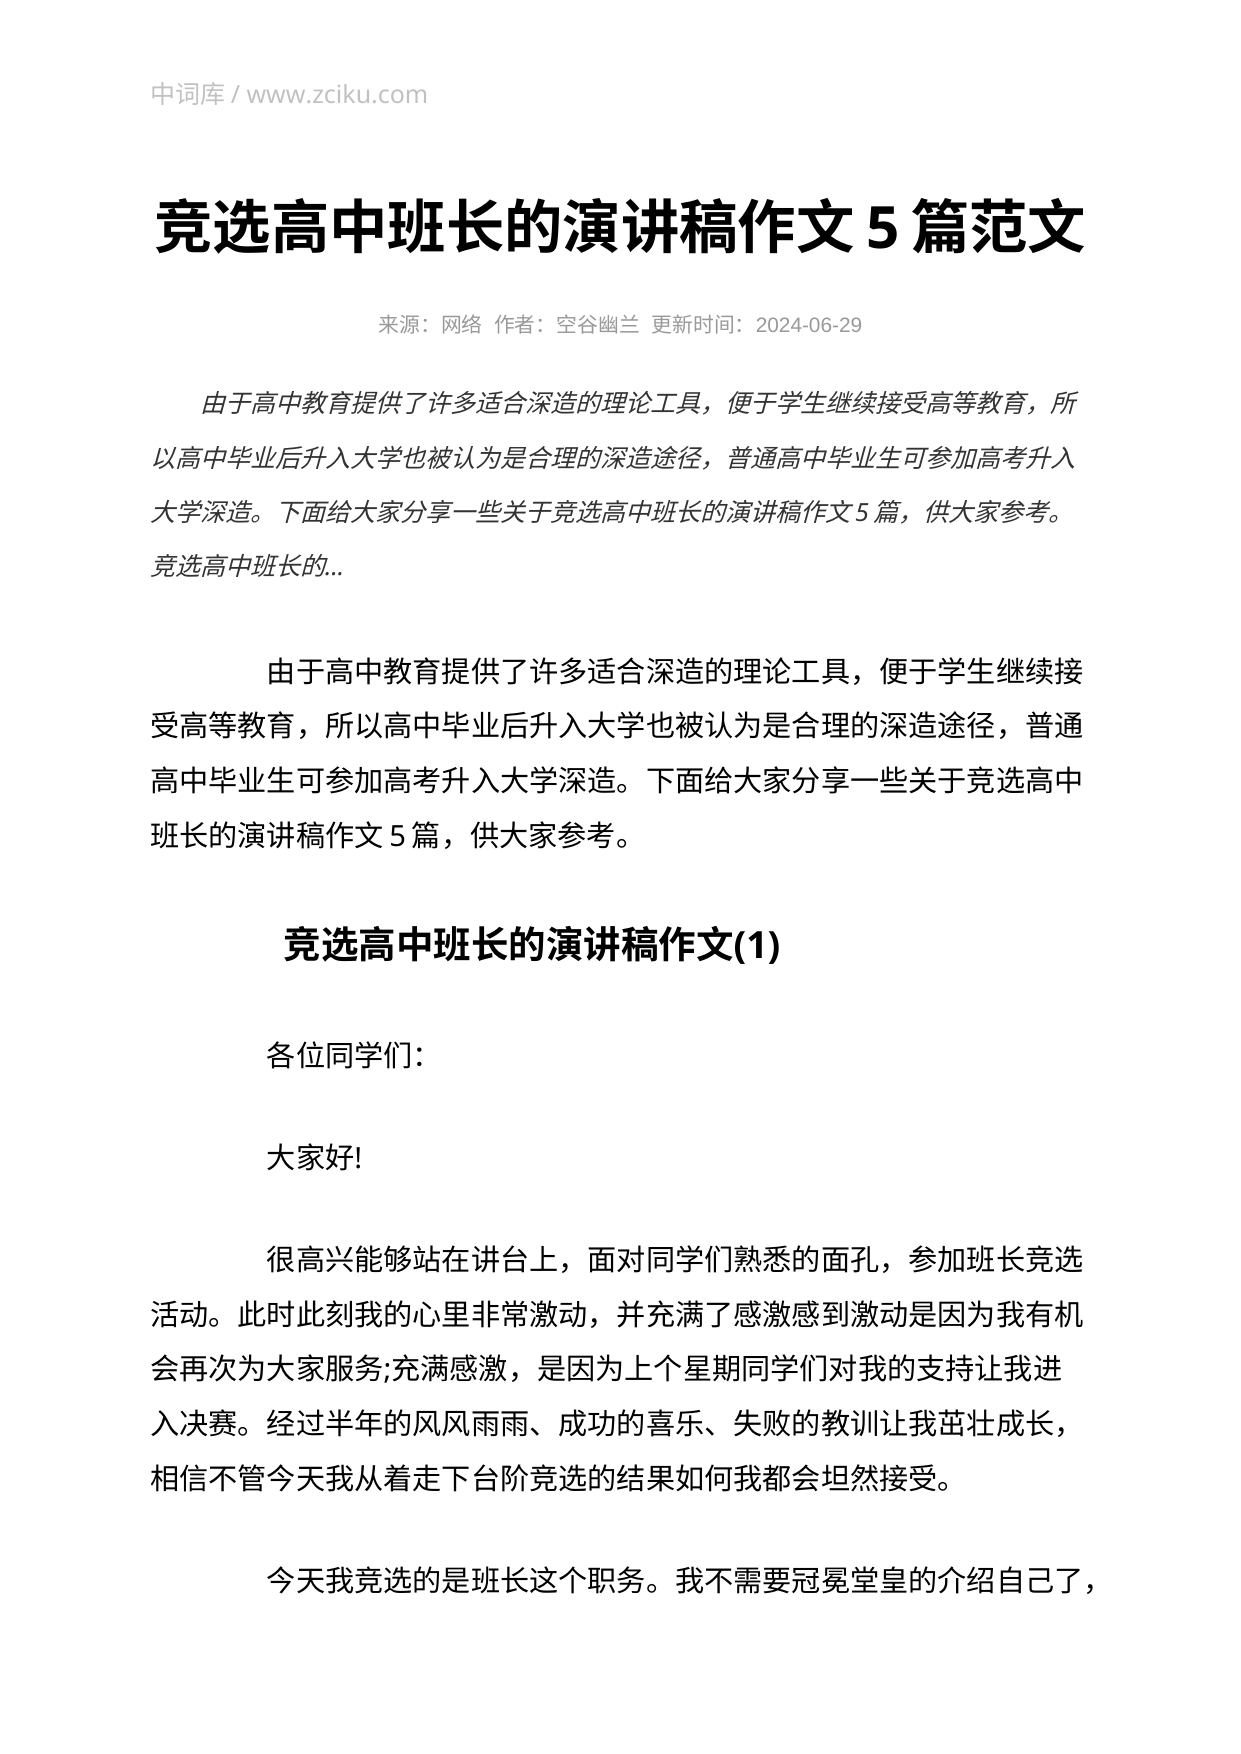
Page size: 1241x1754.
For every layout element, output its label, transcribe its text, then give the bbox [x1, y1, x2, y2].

text 很高兴能够站在讲台上，面对同学们熟悉的面孔，参加班长竞选活动。此时此刻我的心里非常激动，并充满了感激感到激动是因为我有机会再次为大家服务;充满感激，是因为上个星期同学们对我的支持让我进入决赛。经过半年的风风雨雨、成功的喜乐、失败的教训让我茁壮成长，相信不管今天我从着走下台阶竞选的结果如何我都会坦然接受。 [150, 1236, 1090, 1498]
text 由于高中教育提供了许多适合深造的理论工具，便于学生继续接受高等教育，所以高中毕业后升入大学也被认为是合理的深造途径，普通高中毕业生可参加高考升入大学深造。下面给大家分享一些关于竞选高中班长的演讲稿作文5篇，供大家参考。 竞选高中班长的... [150, 384, 1090, 583]
subtitle 竞选高中班长的演讲稿作文5篇范文 [150, 181, 1090, 266]
text 来源：网络 作者：空谷幽兰 更新时间：2024-06-29 [150, 313, 1090, 337]
text 竞选高中班长的演讲稿作文(1) [150, 915, 1090, 969]
text 由于高中教育提供了许多适合深造的理论工具，便于学生继续接受高等教育，所以高中毕业后升入大学也被认为是合理的深造途径，普通高中毕业生可参加高考升入大学深造。下面给大家分享一些关于竞选高中班长的演讲稿作文5篇，供大家参考。 [150, 648, 1090, 855]
text 大家好! [150, 1134, 1090, 1177]
text 各位同学们： [150, 1032, 1090, 1075]
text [150, 1558, 1090, 1600]
